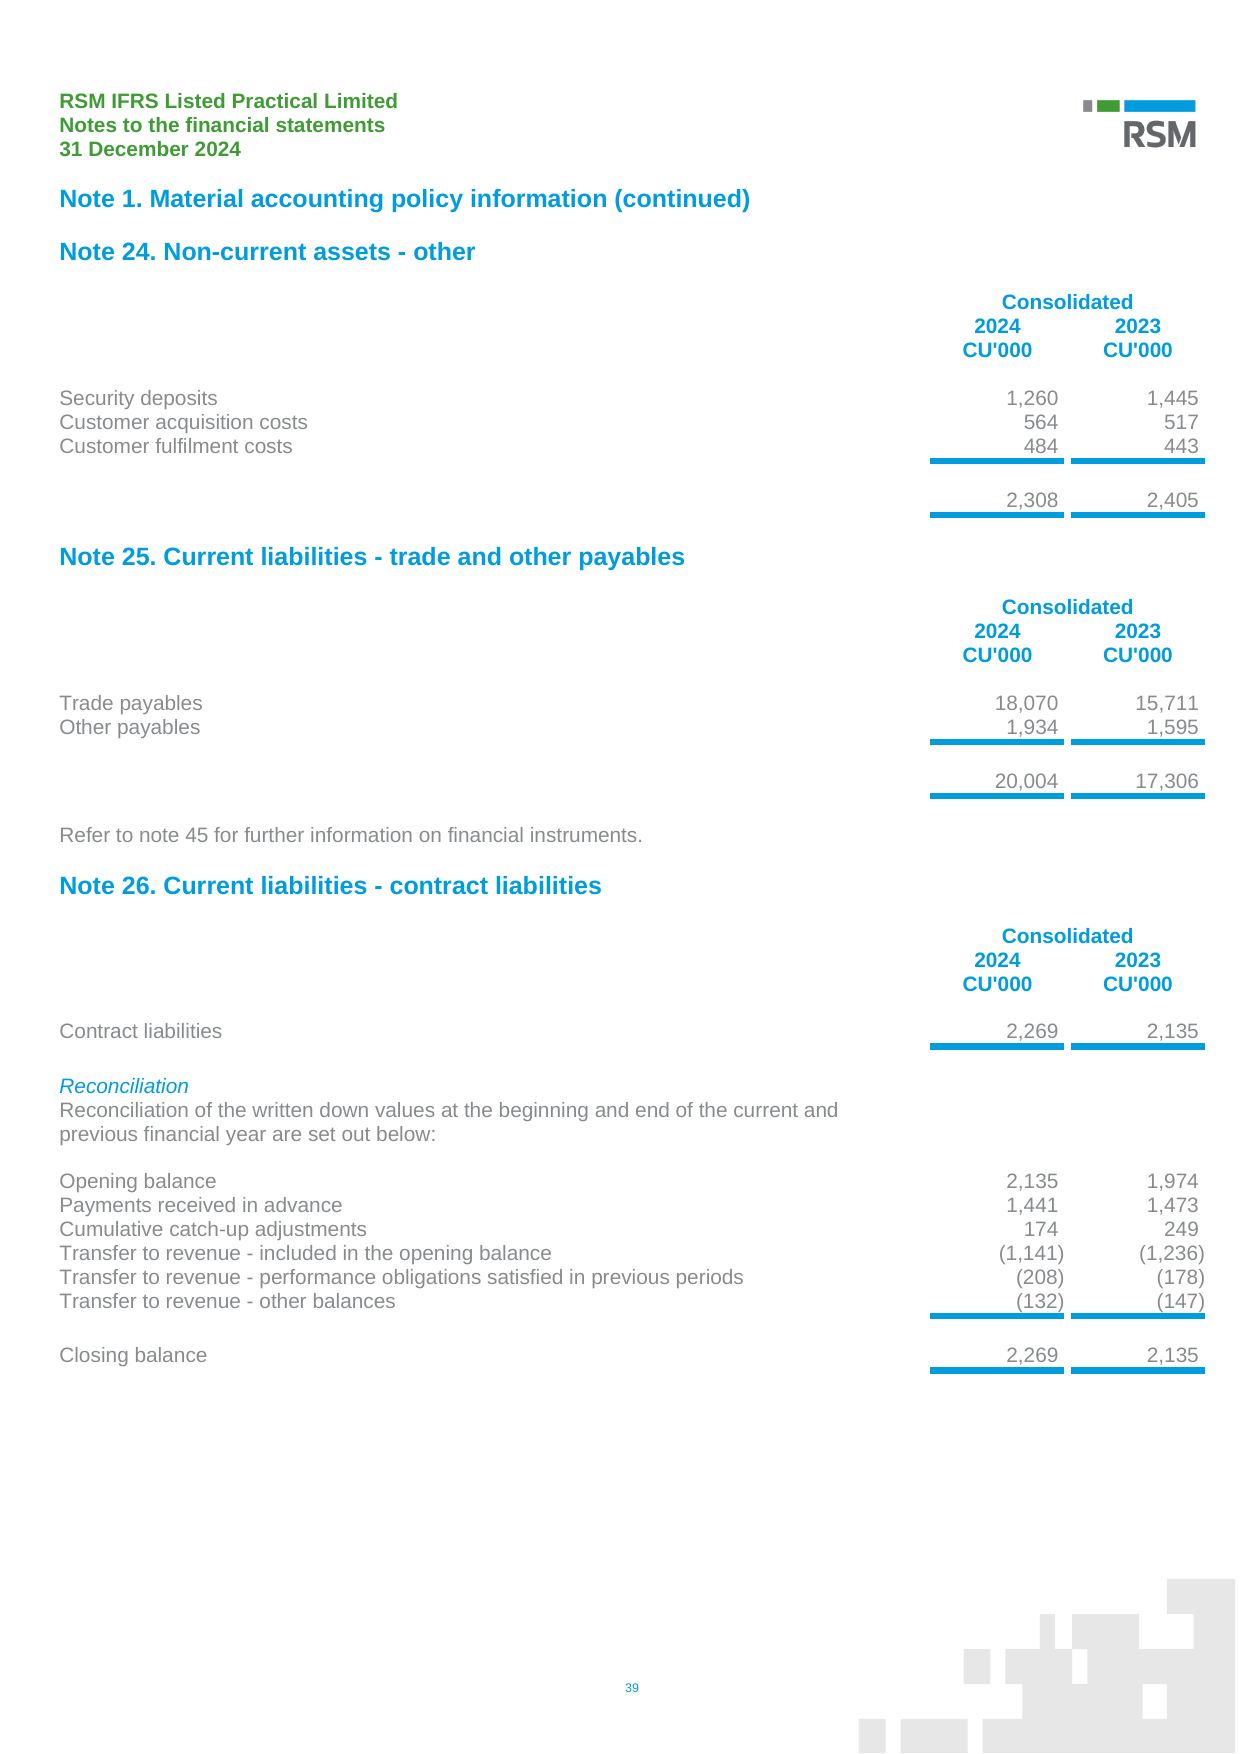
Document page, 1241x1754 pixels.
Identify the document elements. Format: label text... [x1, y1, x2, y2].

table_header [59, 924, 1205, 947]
text Note 26. Current liabilities - contract liabilities [59, 871, 1205, 899]
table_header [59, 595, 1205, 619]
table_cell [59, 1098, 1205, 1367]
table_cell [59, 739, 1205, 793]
picture [1071, 88, 1207, 159]
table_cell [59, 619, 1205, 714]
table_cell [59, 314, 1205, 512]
text Refer to note 45 for further information on financial instruments. [59, 823, 1205, 847]
text Note 24. Non-current assets - other [59, 237, 1205, 266]
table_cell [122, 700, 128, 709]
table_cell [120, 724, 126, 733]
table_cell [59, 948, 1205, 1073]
text Note 25. Current liabilities - trade and other payables [59, 542, 1205, 571]
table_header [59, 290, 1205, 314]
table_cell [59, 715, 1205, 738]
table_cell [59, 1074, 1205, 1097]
